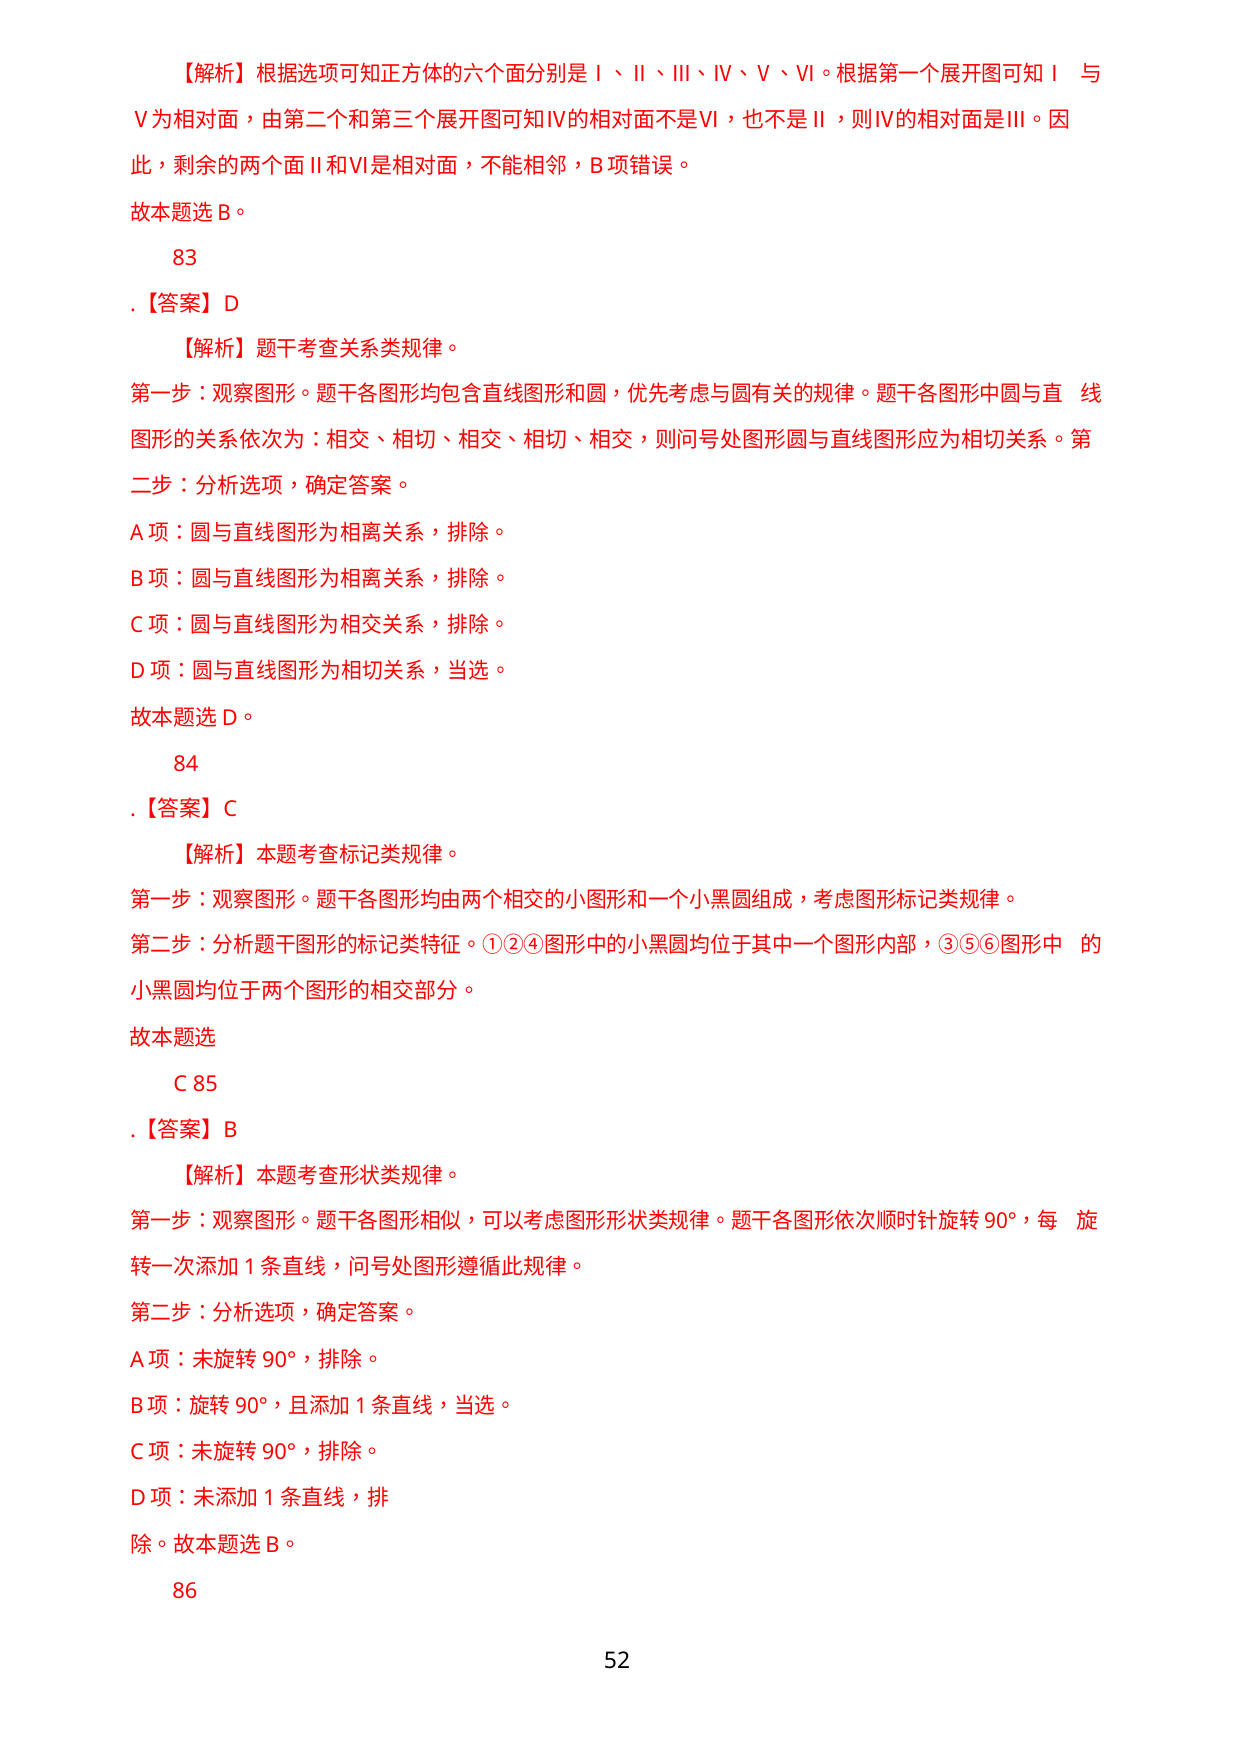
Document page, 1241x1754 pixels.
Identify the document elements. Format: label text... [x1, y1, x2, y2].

text 第一步：观察图形。题干各图形均由两个相交的小图形和一个小黑圆组成，考虑图形标记类规律。 [130, 884, 1121, 914]
text 【解析】题干考查关系类规律。 [173, 333, 1121, 363]
text 86 [127, 1575, 242, 1605]
text .【答案】C [130, 793, 1121, 823]
text 故本题选B。 [130, 197, 1121, 227]
text D项：未添加1条直线，排除。故本题选B。 [130, 1482, 413, 1558]
text 83 [127, 242, 242, 272]
text .【答案】D [127, 287, 242, 317]
text 第二步：分析选项，确定答案。 A项：未旋转90°，排除。 [130, 1297, 435, 1373]
text 第一步：观察图形。题干各图形相似，可以考虑图形形状类规律。题干各图形依次顺时针旋转90°，每 旋转一次添加1条直线，问号处图形遵循此规律。 [130, 1205, 1110, 1281]
text 84 [173, 748, 1121, 778]
text A项：圆与直线图形为相离关系，排除。 B项：圆与直线图形为相离关系，排除。 C项：圆与直线图形为相交关系，排除。 D项：圆与直线图形为相切关系，当选。故本题选D。 [130, 517, 512, 731]
text 第一步：观察图形。题干各图形均包含直线图形和圆，优先考虑与圆有关的规律。题干各图形中圆与直 线图形的关系依次为：相交、相切、相交、相切、相交，则问号处图形圆与直线图形应为相切关系。第二步：分析选项，确定答案。 [130, 378, 1110, 500]
text 故本题选C 85 [129, 1022, 230, 1098]
text B项：旋转90°，且添加1条直线，当选。 C项：未旋转90°，排除。 [130, 1390, 522, 1466]
text 第二步：分析题干图形的标记类特征。①②④图形中的小黑圆均位于其中一个图形内部，③⑤⑥图形中 的小黑圆均位于两个图形的相交部分。 [130, 929, 1110, 1005]
text 【解析】根据选项可知正方体的六个面分别是Ⅰ、Ⅱ、Ⅲ、Ⅳ、Ⅴ、Ⅵ。根据第一个展开图可知Ⅰ 与Ⅴ为相对面，由第二个和第三个展开图可知Ⅳ的相对面不是Ⅵ，也不是Ⅱ，则Ⅳ的相对面是Ⅲ。因此，剩余的两个面Ⅱ和Ⅵ是相对面，不能相邻，B项错误。 [130, 58, 1110, 180]
text 【解析】本题考查形状类规律。 [173, 1159, 1121, 1189]
text 【解析】本题考查标记类规律。 [173, 839, 1121, 868]
text .【答案】B [130, 1114, 1121, 1144]
